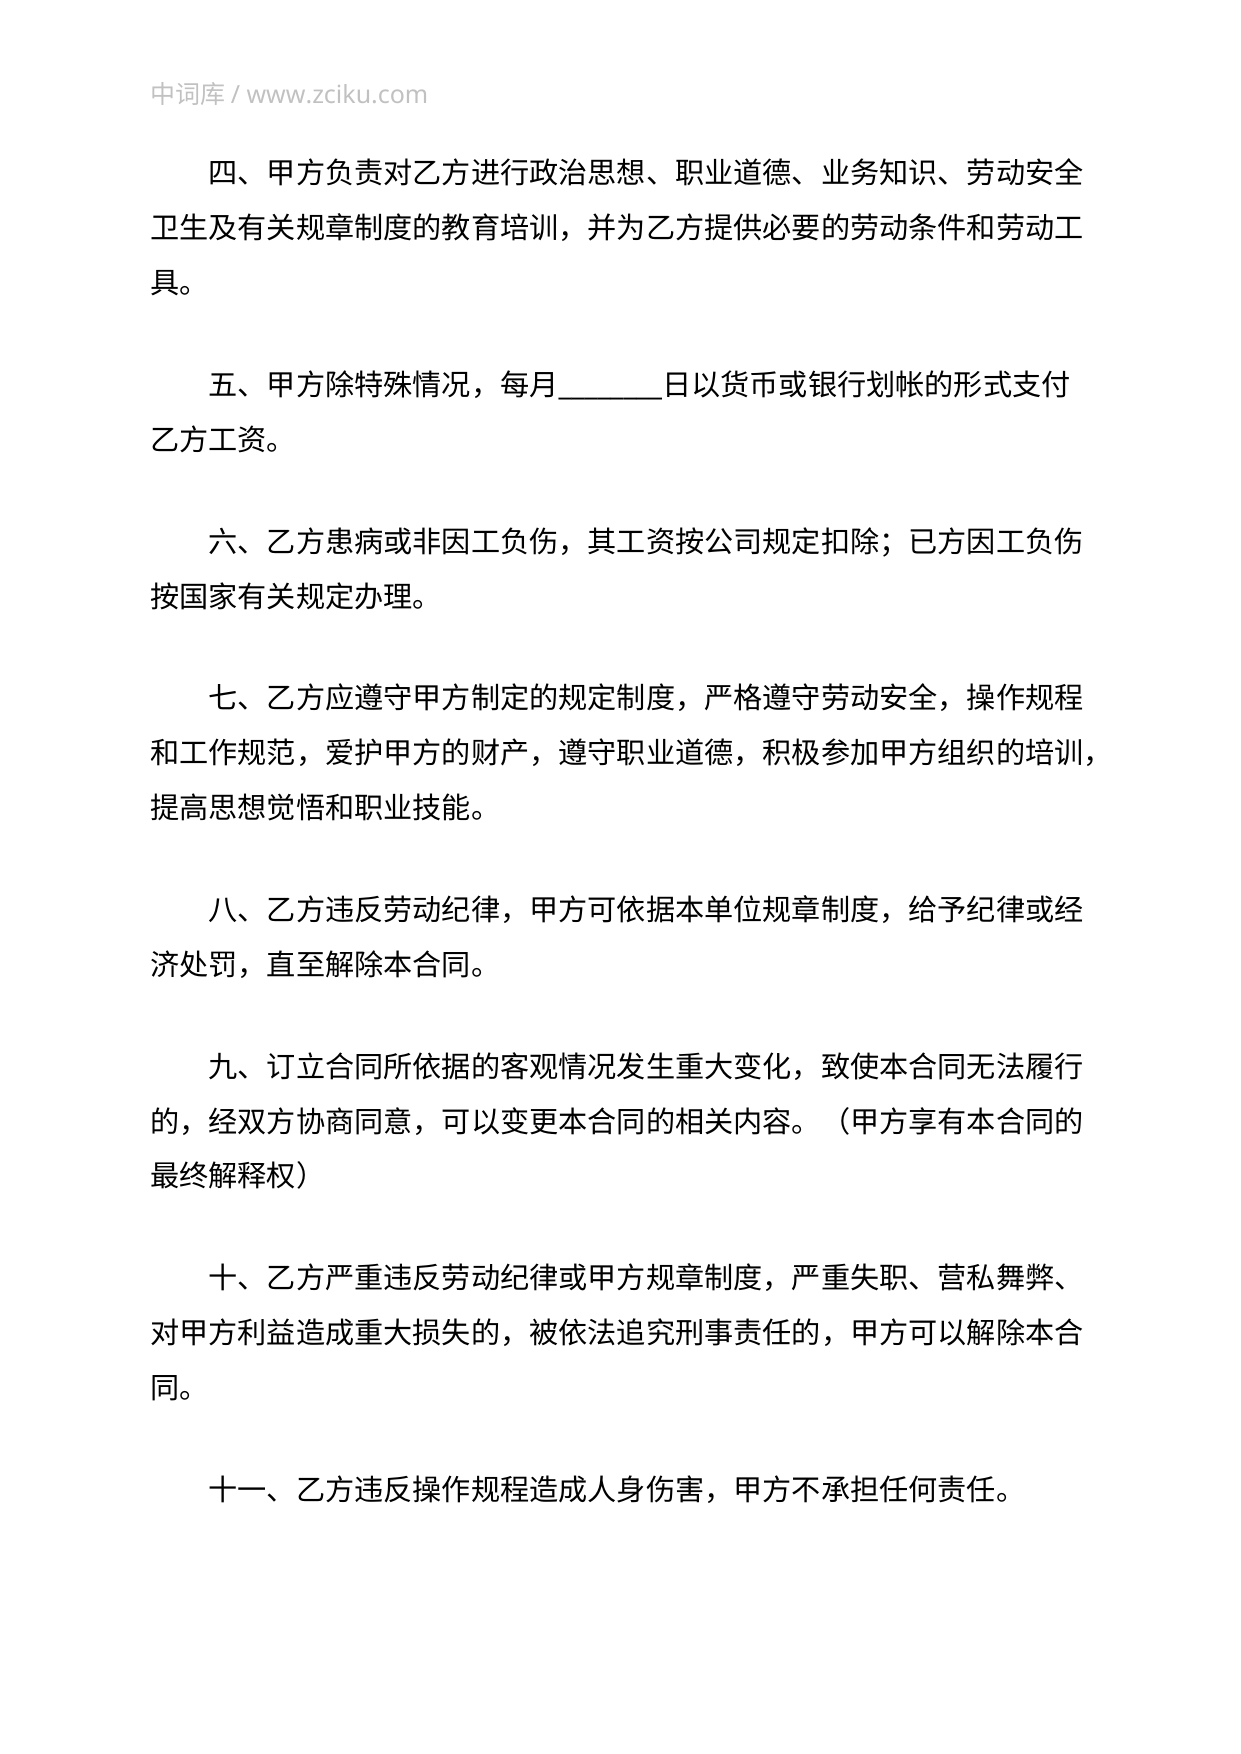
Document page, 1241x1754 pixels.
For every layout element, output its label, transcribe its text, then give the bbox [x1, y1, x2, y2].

text 十、乙方严重违反劳动纪律或甲方规章制度，严重失职、营私舞弊、对甲方利益造成重大损失的，被依法追究刑事责任的，甲方可以解除本合同。 [150, 1255, 1090, 1407]
text 八、乙方违反劳动纪律，甲方可依据本单位规章制度，给予纪律或经济处罚，直至解除本合同。 [150, 887, 1090, 984]
text 十一、乙方违反操作规程造成人身伤害，甲方不承担任何责任。 [150, 1466, 1090, 1509]
text 四、甲方负责对乙方进行政治思想、职业道德、业务知识、劳动安全卫生及有关规章制度的教育培训，并为乙方提供必要的劳动条件和劳动工具。 [150, 150, 1090, 302]
text 六、乙方患病或非因工负伤，其工资按公司规定扣除；已方因工负伤按国家有关规定办理。 [150, 518, 1090, 616]
text 五、甲方除特殊情况，每月________日以货币或银行划帐的形式支付乙方工资。 [150, 362, 1090, 459]
text 七、乙方应遵守甲方制定的规定制度，严格遵守劳动安全，操作规程和工作规范，爱护甲方的财产，遵守职业道德，积极参加甲方组织的培训，提高思想觉悟和职业技能。 [150, 675, 1090, 827]
text 九、订立合同所依据的客观情况发生重大变化，致使本合同无法履行的，经双方协商同意，可以变更本合同的相关内容。（甲方享有本合同的最终解释权） [150, 1043, 1090, 1195]
